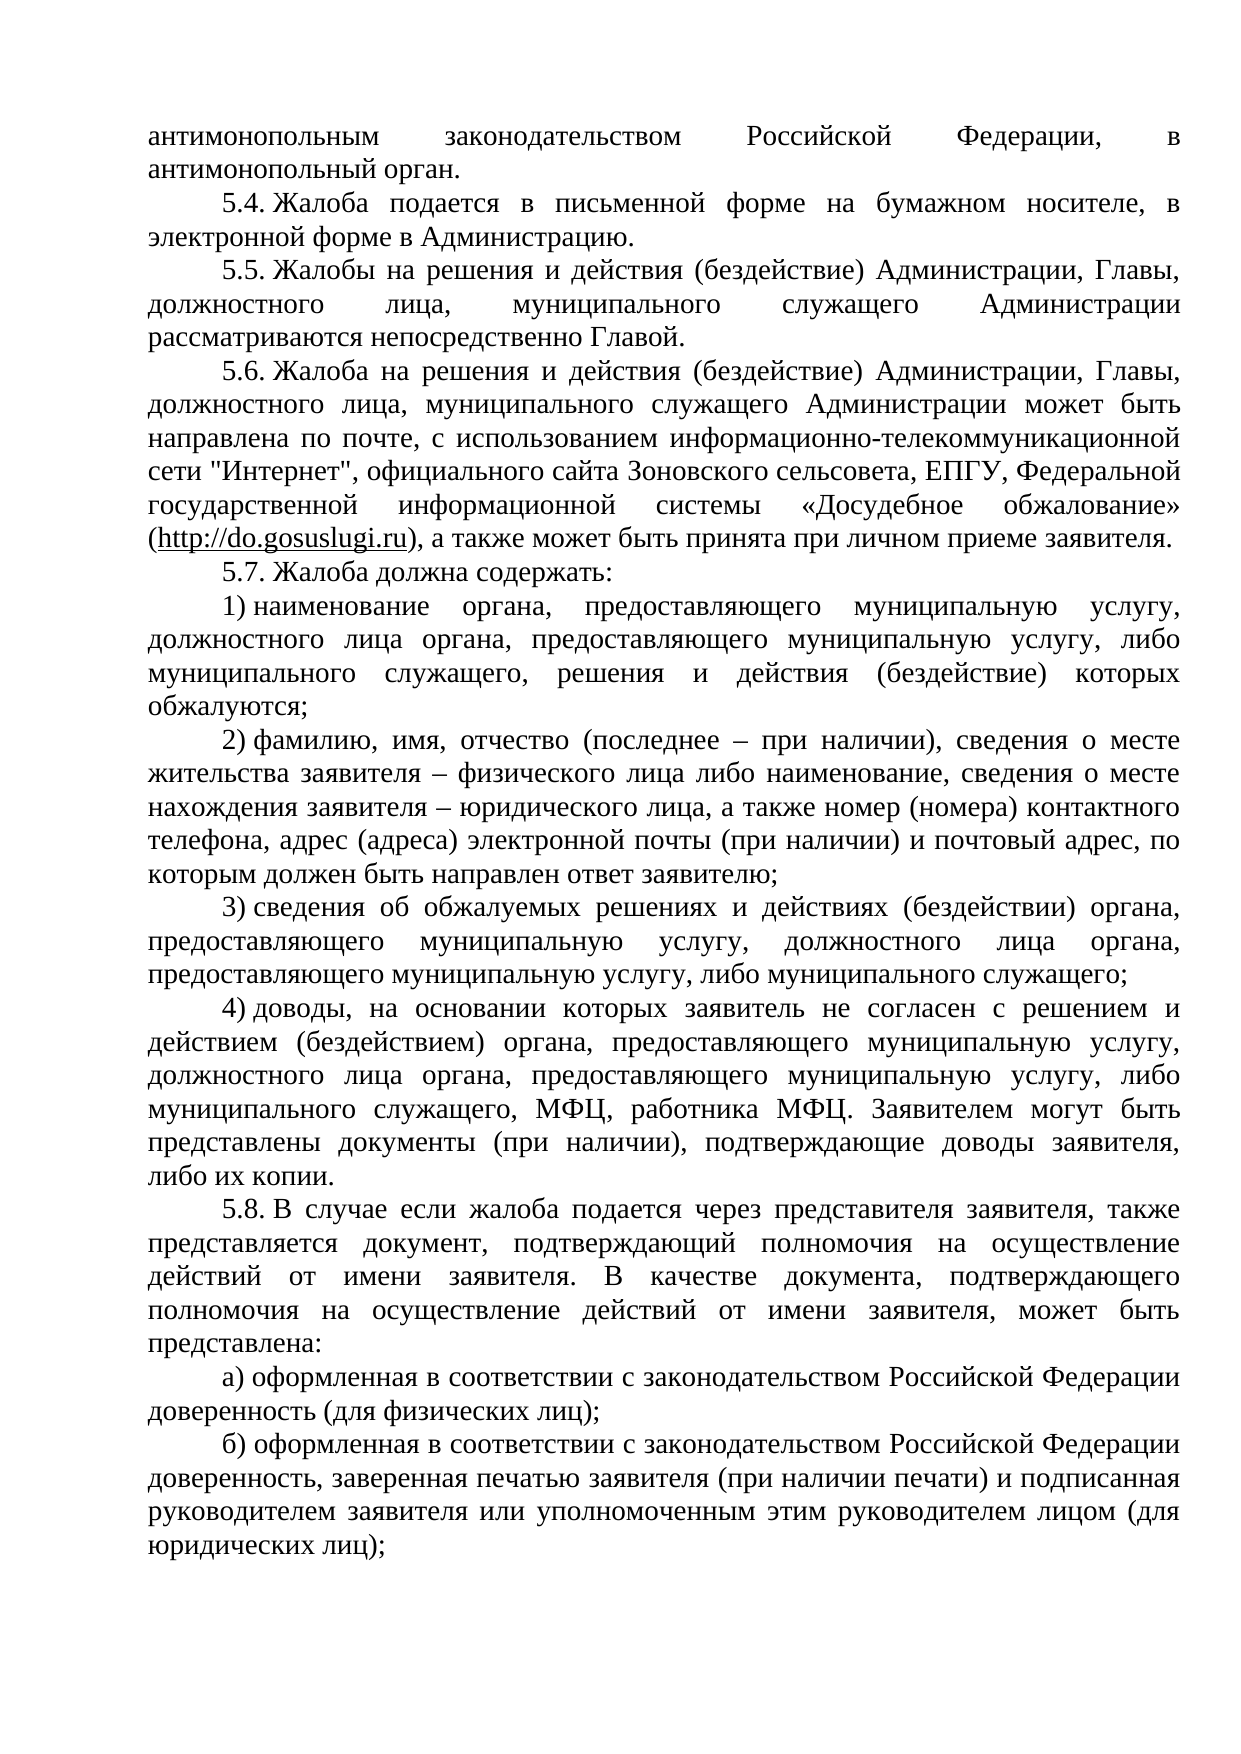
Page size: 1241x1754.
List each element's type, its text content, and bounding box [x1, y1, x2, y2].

text 4) доводы, на основании которых заявитель не согласен с решением и действием (бездействием) органа, предоставляющего муниципальную услугу, должностного лица органа, предоставляющего муниципальную услугу, либо муниципального служащего, МФЦ, работника МФЦ. Заявителем могут быть представлены документы (при наличии), подтверждающие доводы заявителя, либо их копии. [148, 990, 1181, 1191]
text 1) наименование органа, предоставляющего муниципальную услугу, должностного лица органа, предоставляющего муниципальную услугу, либо муниципального служащего, решения и действия (бездействие) которых обжалуются; [148, 588, 1181, 722]
text 5.7. Жалоба должна содержать: [148, 554, 1181, 588]
text 2) фамилию, имя, отчество (последнее – при наличии), сведения о месте жительства заявителя – физического лица либо наименование, сведения о месте нахождения заявителя – юридического лица, а также номер (номера) контактного телефона, адрес (адреса) электронной почты (при наличии) и почтовый адрес, по которым должен быть направлен ответ заявителю; [148, 722, 1181, 889]
text 5.5. Жалобы на решения и действия (бездействие) Администрации, Главы, должностного лица, муниципального служащего Администрации рассматриваются непосредственно Главой. [148, 252, 1181, 353]
text 5.4. Жалоба подается в письменной форме на бумажном носителе, в электронной форме в Администрацию. [148, 185, 1181, 252]
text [148, 118, 1181, 185]
text 5.6. Жалоба на решения и действия (бездействие) Администрации, Главы, должностного лица, муниципального служащего Администрации может быть направлена по почте, с использованием информационно-телекоммуникационной сети "Интернет", официального сайта Зоновского сельсовета, ЕПГУ, Федеральной государственной информационной системы «Досудебное обжалование» (http://do.gosuslugi.ru), а также может быть принята при личном приеме заявителя. [148, 353, 1181, 554]
text 3) сведения об обжалуемых решениях и действиях (бездействии) органа, предоставляющего муниципальную услугу, должностного лица органа, предоставляющего муниципальную услугу, либо муниципального служащего; [148, 889, 1181, 990]
text б) оформленная в соответствии с законодательством Российской Федерации доверенность, заверенная печатью заявителя (при наличии печати) и подписанная руководителем заявителя или уполномоченным этим руководителем лицом (для юридических лиц); [148, 1426, 1181, 1560]
text 5.8. В случае если жалоба подается через представителя заявителя, также представляется документ, подтверждающий полномочия на осуществление действий от имени заявителя. В качестве документа, подтверждающего полномочия на осуществление действий от имени заявителя, может быть представлена: [148, 1191, 1181, 1359]
text а) оформленная в соответствии с законодательством Российской Федерации доверенность (для физических лиц); [148, 1359, 1181, 1426]
